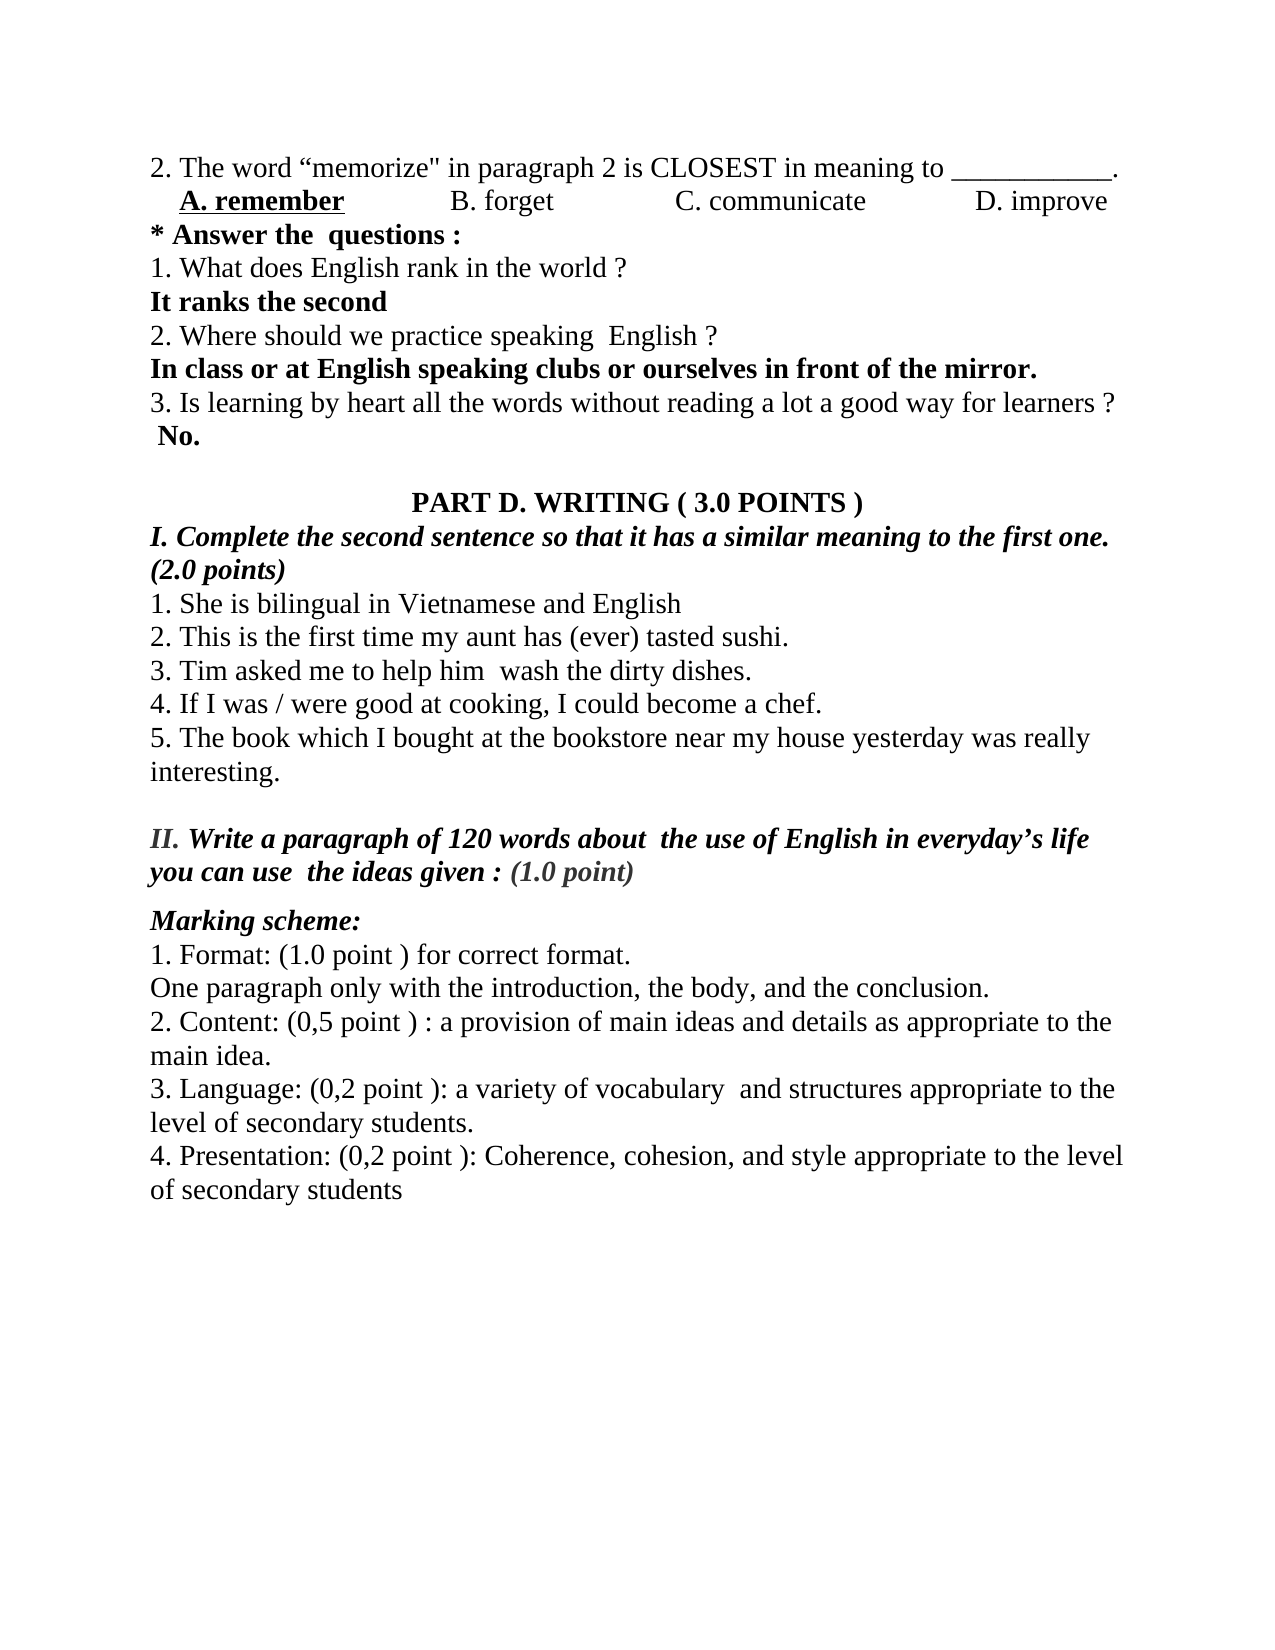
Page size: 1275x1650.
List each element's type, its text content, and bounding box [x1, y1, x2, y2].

text 3. Language: (0,2 point ): a variety of vocabulary and structures appropriate to the level of secondary students. [150, 1071, 1125, 1138]
text 2. This is the first time my aunt has (ever) tasted sushi. [150, 619, 1125, 653]
text PART D. WRITING ( 3.0 POINTS ) [150, 485, 1125, 519]
text No. [150, 418, 1125, 452]
text * Answer the questions : [150, 217, 1125, 251]
text 4. Presentation: (0,2 point ): Coherence, cohesion, and style appropriate to the level of secondary students [150, 1138, 1125, 1205]
text Marking scheme: [150, 903, 1125, 937]
text I. Complete the second sentence so that it has a similar meaning to the first one. (2.0 points) [150, 519, 1125, 586]
text 2. Where should we practice speaking English ? [150, 318, 1125, 351]
text 2. Content: (0,5 point ) : a provision of main ideas and details as appropriate to the main idea. [150, 1004, 1125, 1071]
text It ranks the second [150, 284, 1125, 318]
text A. remember B. forget C. communicate D. improve [150, 183, 1125, 217]
text One paragraph only with the introduction, the body, and the conclusion. [150, 971, 1125, 1004]
text 2. The word “memorize" in paragraph 2 is CLOSEST in meaning to ___________. [150, 150, 1125, 183]
text II. Write a paragraph of 120 words about the use of English in everyday’s life you can use the ideas given : (1.0 point) [502, 821, 1125, 888]
text 3. Is learning by heart all the words without reading a lot a good way for learners ? [150, 385, 1125, 418]
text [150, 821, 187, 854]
text 3. Tim asked me to help him wash the dirty dishes. [150, 653, 1125, 687]
text 1. She is bilingual in Vietnamese and English [150, 586, 1125, 619]
text 5. The book which I bought at the bookstore near my house yesterday was really interesting. [150, 720, 1125, 787]
text In class or at English speaking clubs or ourselves in front of the mirror. [150, 351, 1125, 385]
text 1. What does English rank in the world ? [150, 251, 1125, 284]
text 1. Format: (1.0 point ) for correct format. [150, 937, 1125, 971]
text 4. If I was / were good at cooking, I could become a chef. [150, 687, 1125, 720]
